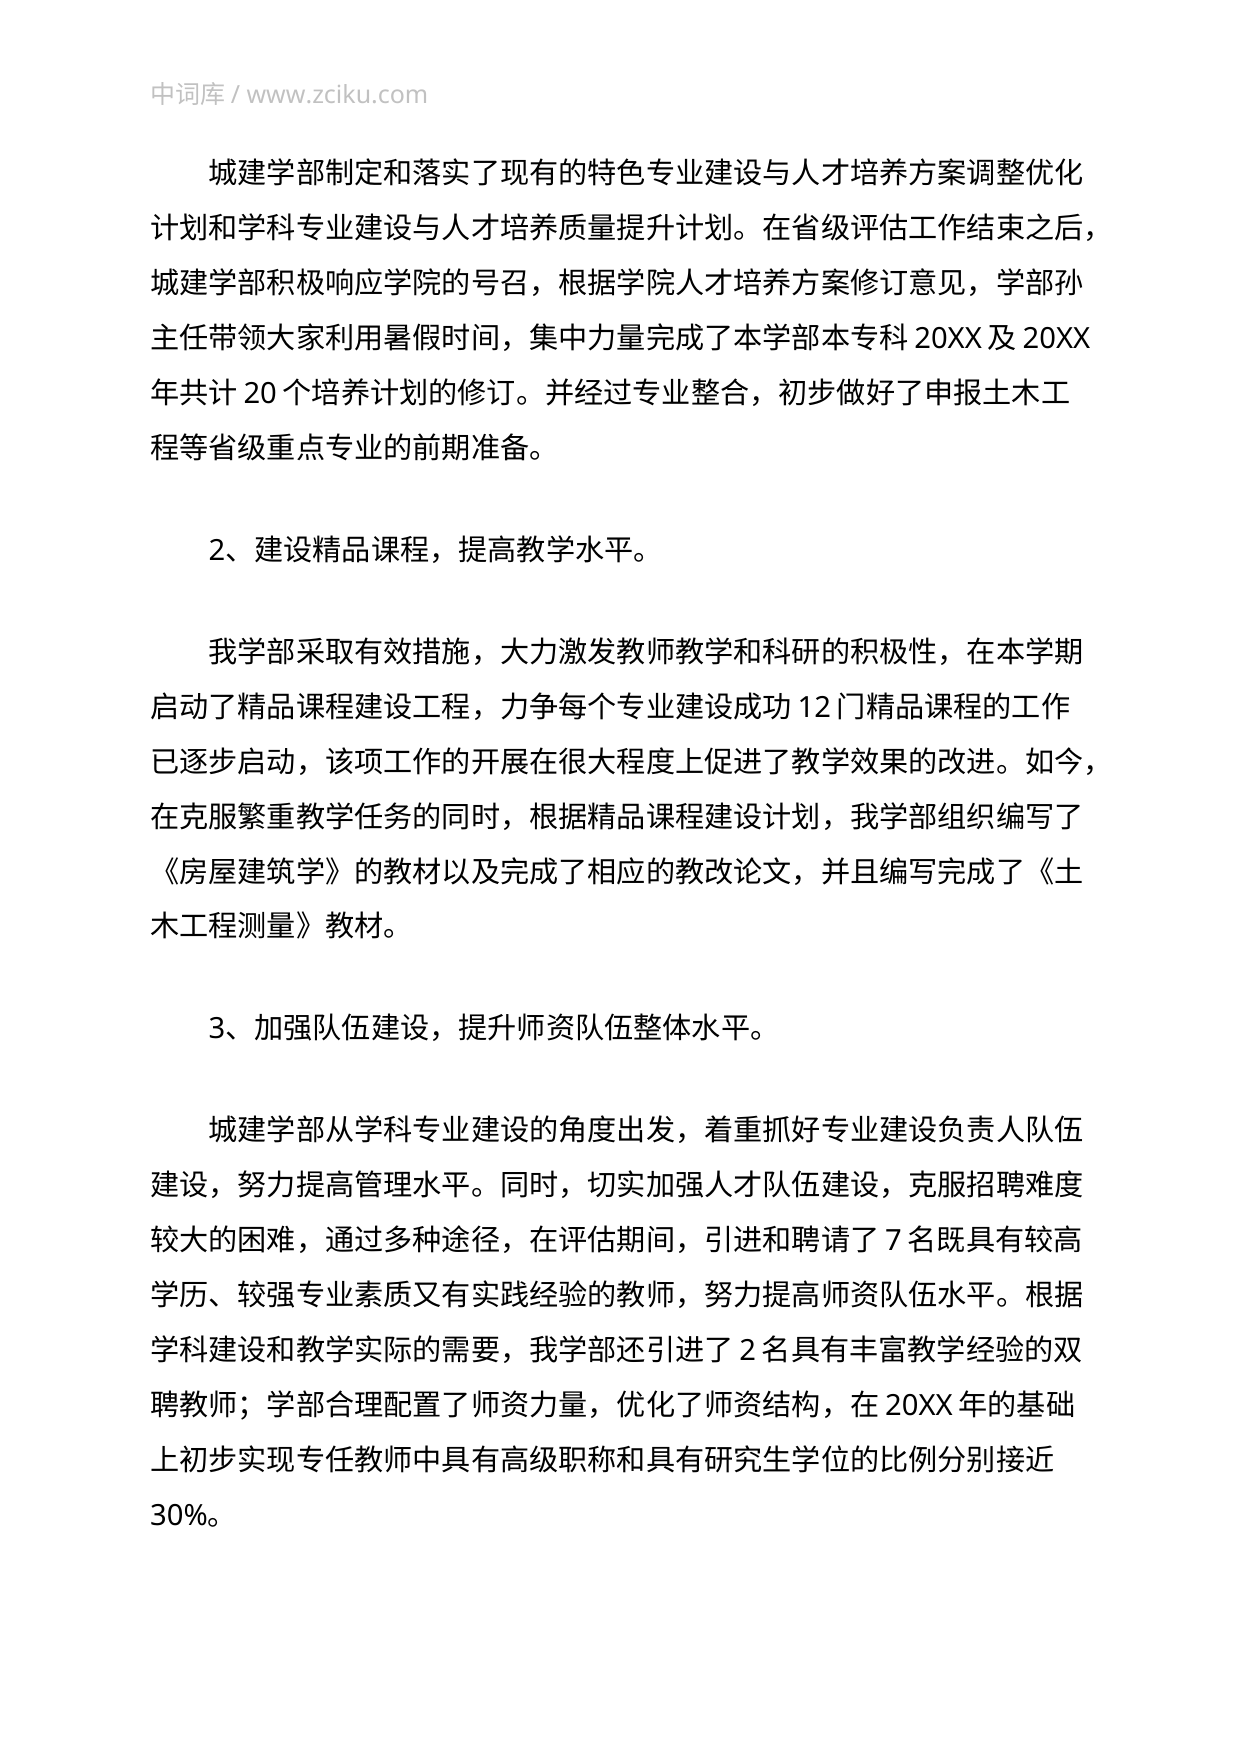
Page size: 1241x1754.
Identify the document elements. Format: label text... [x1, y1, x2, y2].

text 我学部采取有效措施，大力激发教师教学和科研的积极性，在本学期启动了精品课程建设工程，力争每个专业建设成功12门精品课程的工作已逐步启动，该项工作的开展在很大程度上促进了教学效果的改进。如今，在克服繁重教学任务的同时，根据精品课程建设计划，我学部组织编写了《房屋建筑学》的教材以及完成了相应的教改论文，并且编写完成了《土木工程测量》教材。 [150, 628, 1090, 945]
text 3、加强队伍建设，提升师资队伍整体水平。 [150, 1005, 1090, 1047]
text 城建学部从学科专业建设的角度出发，着重抓好专业建设负责人队伍建设，努力提高管理水平。同时，切实加强人才队伍建设，克服招聘难度较大的困难，通过多种途径，在评估期间，引进和聘请了7名既具有较高学历、较强专业素质又有实践经验的教师，努力提高师资队伍水平。根据学科建设和教学实际的需要，我学部还引进了2名具有丰富教学经验的双聘教师；学部合理配置了师资力量，优化了师资结构，在20XX年的基础上初步实现专任教师中具有高级职称和具有研究生学位的比例分别接近30%。 [150, 1107, 1090, 1534]
text 城建学部制定和落实了现有的特色专业建设与人才培养方案调整优化计划和学科专业建设与人才培养质量提升计划。在省级评估工作结束之后，城建学部积极响应学院的号召，根据学院人才培养方案修订意见，学部孙主任带领大家利用暑假时间，集中力量完成了本学部本专科20XX及20XX年共计20个培养计划的修订。并经过专业整合，初步做好了申报土木工程等省级重点专业的前期准备。 [150, 150, 1090, 467]
text 2、建设精品课程，提高教学水平。 [150, 526, 1090, 569]
